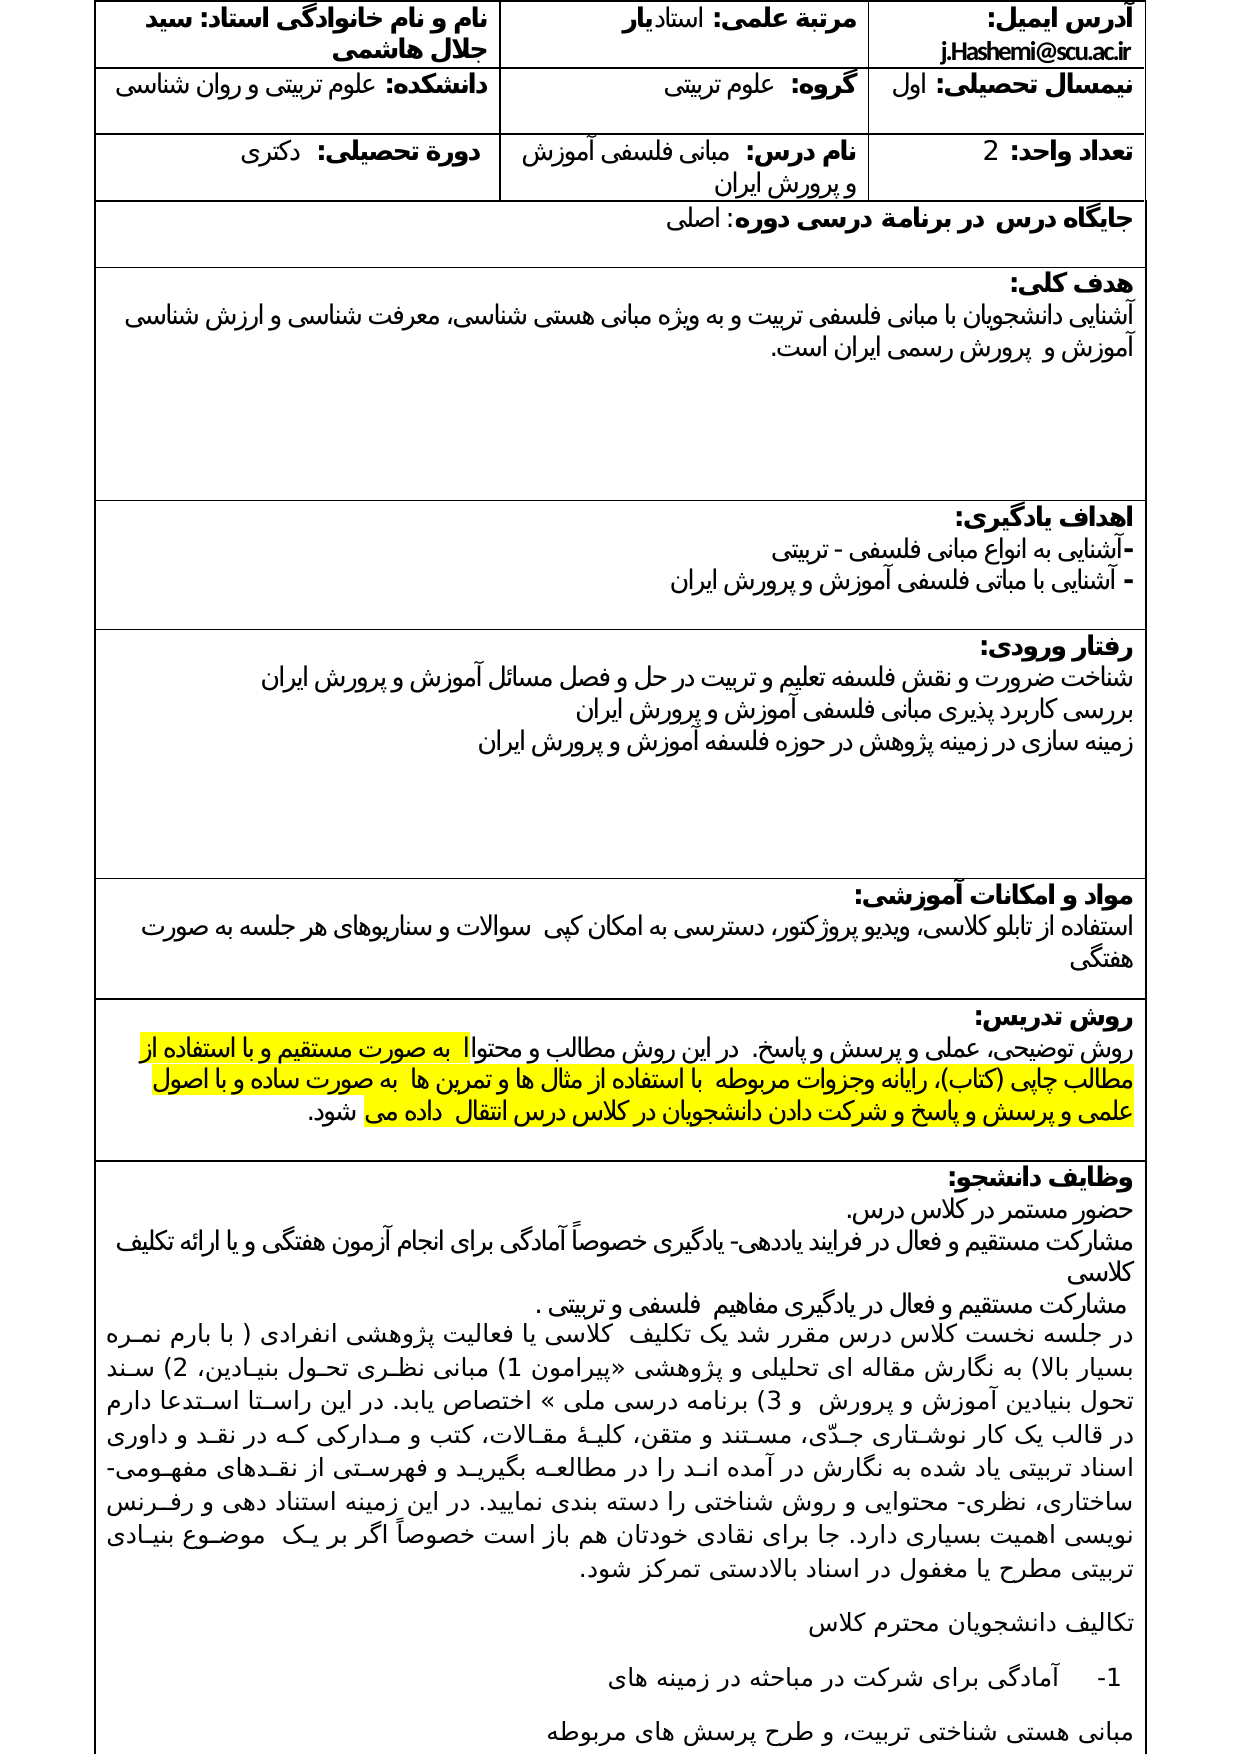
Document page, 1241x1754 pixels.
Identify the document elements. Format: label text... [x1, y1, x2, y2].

table_header نام و نام خانوادگی استاد: سید جلال هاشمی [96, 2, 499, 67]
table_cell دانشکده: علوم تربیتی و روان شناسی [96, 69, 499, 133]
table_cell وظایف دانشجو: حضور مستمر در کلاس درس. مشارکت مستقیم و فعال در فرایند یاددهی- یادگیری خصوصاً آمادگی برای انجام آزمون هفتگی و یا ارائه تکلیف کلاسی مشارکت مستقیم و فعال در یادگیری مفاهیم فلسفی و تربیتی . در جلسه نخست کلاس درس مقرر شد یک تکلیف کلاسی یا فعالیت پژوهشی انفرادی ( با بارم نمره بسیار بالا) به نگارش مقاله ای تحلیلی و پژوهشی «پیرامون 1) مبانی نظری تحول بنیادین، 2) سند تحول بنیادین آموزش و پرورش و 3) برنامه درسی ملی » اختصاص یابد. در این راستا استدعا دارم در قالب یک کار نوشتاری جدّی، مستند و متقن، کلیۀ مقالات، کتب و مدارکی که در نقد و داوری اسناد تربیتی یاد شده به نگارش در آمده اند را در مطالعه بگیرید و فهرستی از نقدهای مفهومی- ساختاری، نظری- محتوایی و روش شناختی را دسته بندی نمایید. در این زمینه استناد دهی و رفرنس نویسی اهمیت بسیاری دارد. جا برای نقادی خودتان هم باز است خصوصاً اگر بر یک موضوع بنیادی تربیتی مطرح یا مغفول در اسناد بالادستی تمرکز شود. تکالیف دانشجویان محترم کلاس آمادگی برای شرکت در مباحثه در زمینه های مبانی هستی شناختی تربیت، و طرح پرسش های مربوطه مبانی انسان شناختی تربیت مبانی معرفت شناختی تربیت مبانی دین شناختی تربیت چیستی تربیت چرایی تربیت چگونگی تربیت 2 - ارائه کنفرانس کلاسی در زمینه های نسبت مبانی نظری سند با نظریه پیچیدگی نهضت آهستگی رویکرد معنویت گرایی آموزش تفکر و آموزش اخلاق و با نظریه های فلسفی و تربیتی جدید دیگر تدوین مقاله نظریه پردازی در تربیت اسلامی، خصوصاً پیرامون نکات مغفول و یا کم رنگ در سند نظیر الگوی اسلامی خردورزی ، الگوی اسلامی خودشناسی و خودسازی، الگوی اسلامی خود تربیتی و تحول باطنی اختیاری، الگوی اسلامی عبودیت و بندگی [96, 1162, 1145, 1754]
table_header آدرس ایمیل: j.Hashemi@scu.ac.ir [869, 2, 1145, 67]
table_cell اهداف یادگیری: -آشنایی به انواع مبانی فلسفی - تربیتی - آشنایی با مباتی فلسفی آموزش و پرورش ایران [96, 501, 1145, 629]
table_cell نیمسال تحصیلی: اول [869, 67, 1145, 133]
table_cell دورة تحصیلی: دکتری [96, 135, 499, 200]
table_header مرتبة علمی: استادیار [501, 2, 868, 67]
table_cell رفتار ورودی: شناخت ضرورت و نقش فلسفه تعلیم و تربیت در حل و فصل مسائل آموزش و پرورش ایران بررسی کاربرد پذیری مبانی فلسفی آموزش و پرورش ایران زمینه سازی در زمینه پژوهش در حوزه فلسفه آموزش و پرورش ایران [96, 630, 1145, 878]
table_cell نام درس: مبانی فلسفی آموزش و پرورش ایران [501, 135, 868, 200]
table_cell تعداد واحد: 2 [869, 133, 1145, 200]
table_cell مواد و امکانات آموزشی: استفاده از تابلو کلاسی، ویدیو پروژکتور، دسترسی به امکان کپی سوالات و سناریوهای هر جلسه به صورت هفتگی [96, 879, 1145, 998]
table_cell روش تدریس: روش توضیحی، عملی و پرسش و پاسخ. در این روش مطالب و محتواا به صورت مستقیم و با استفاده از مطالب چاپی (کتاب)، رایانه وجزوات مربوطه با استفاده از مثال ها و تمرین ها به صورت ساده و با اصول علمی و پرسش و پاسخ و شرکت دادن دانشجویان در کلاس درس انتقال داده می شود. [96, 1000, 1145, 1159]
table_cell گروه: علوم تربیتی [501, 69, 868, 133]
table_cell جایگاه درس در برنامة درسی دوره: اصلی [96, 200, 1145, 267]
table_cell هدف کلی: آشنایی دانشجویان با مبانی فلسفی تربیت و به ویژه مبانی هستی شناسی، معرفت شناسی و ارزش شناسی آموزش و پرورش رسمی ایران است. [96, 268, 1145, 500]
